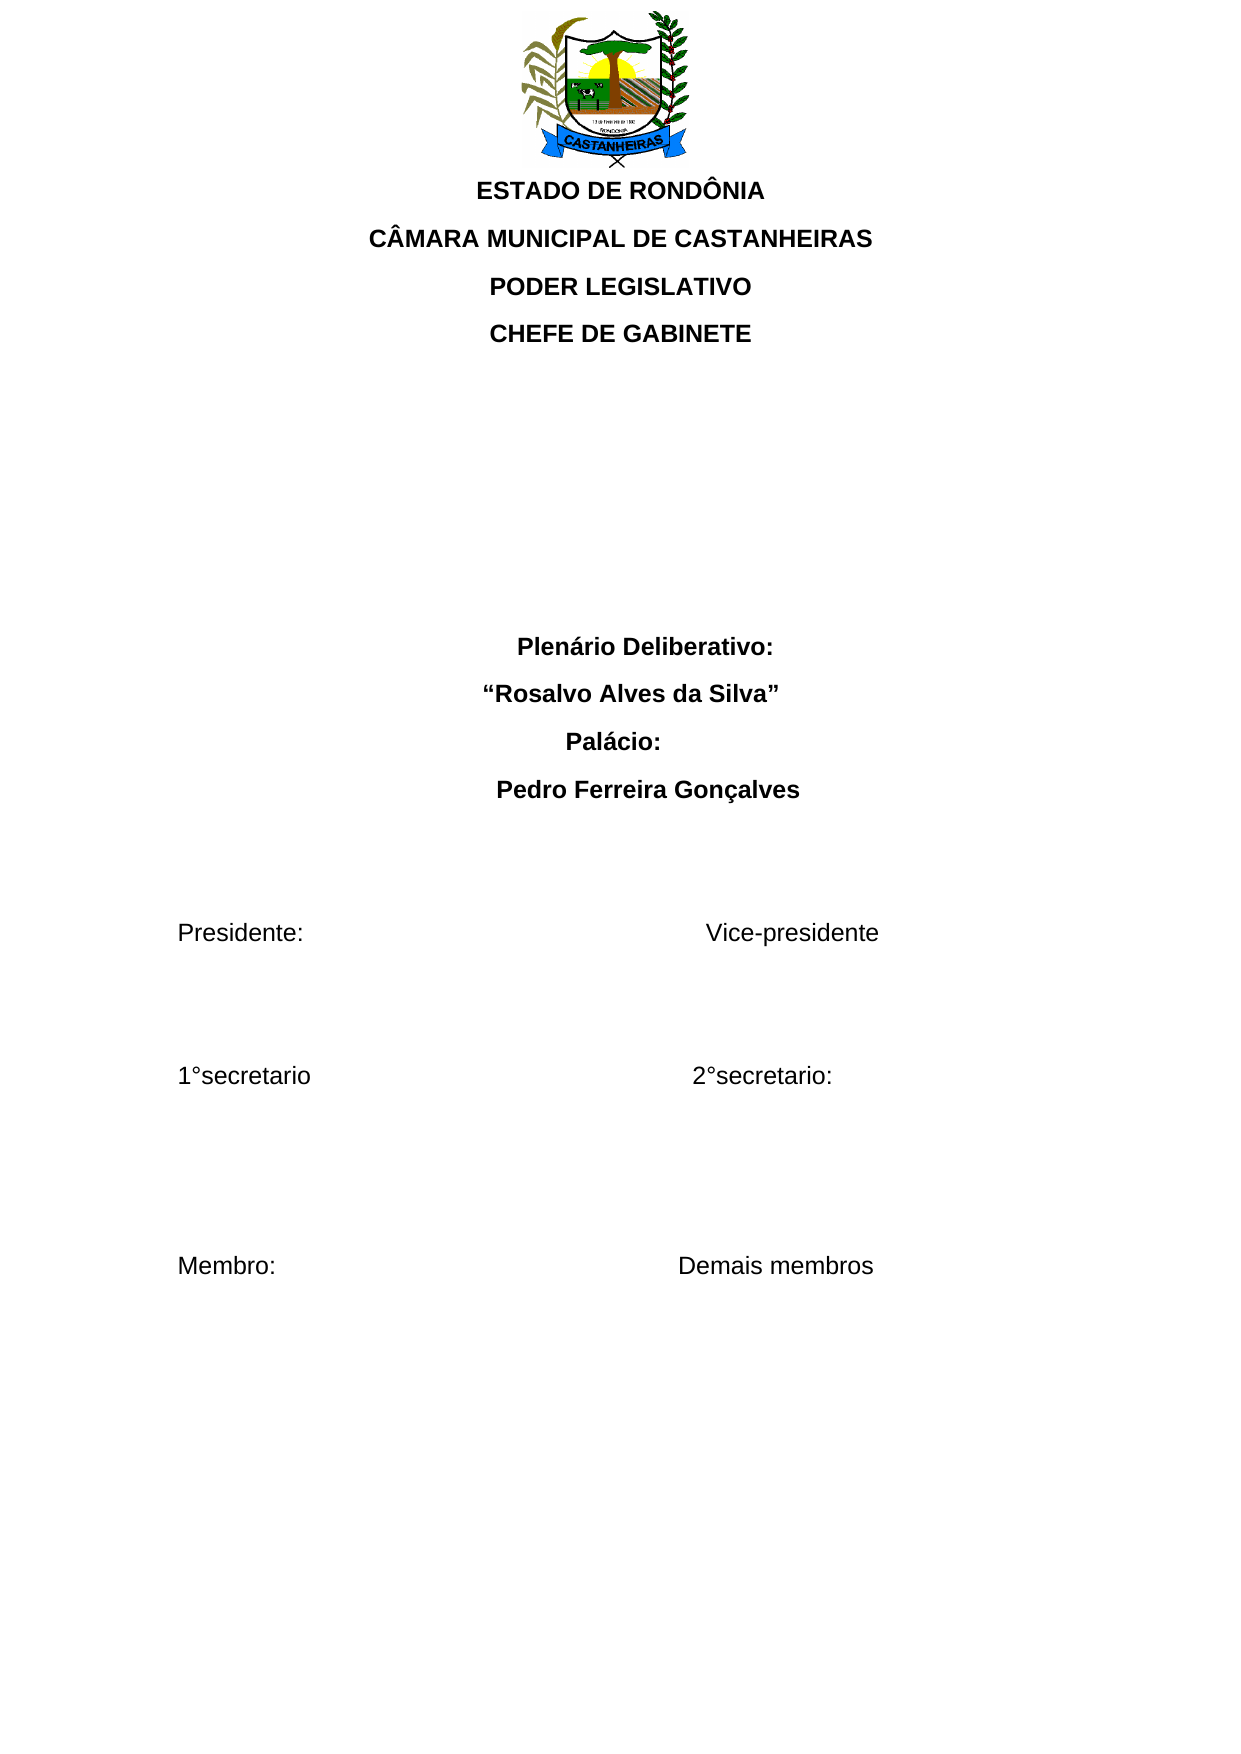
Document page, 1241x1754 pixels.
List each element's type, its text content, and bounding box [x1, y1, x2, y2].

text Plenário Deliberativo: [177, 632, 1063, 661]
text 1°secretario 2°secretario: [177, 1061, 1063, 1090]
text Palácio: [177, 727, 1063, 756]
picture [521, 11, 690, 168]
text “Rosalvo Alves da Silva” [177, 679, 1063, 708]
text Presidente: Vice-presidente [177, 918, 1063, 947]
text Pedro Ferreira Gonçalves [177, 775, 1063, 804]
text Membro: Demais membros [177, 1251, 1063, 1280]
